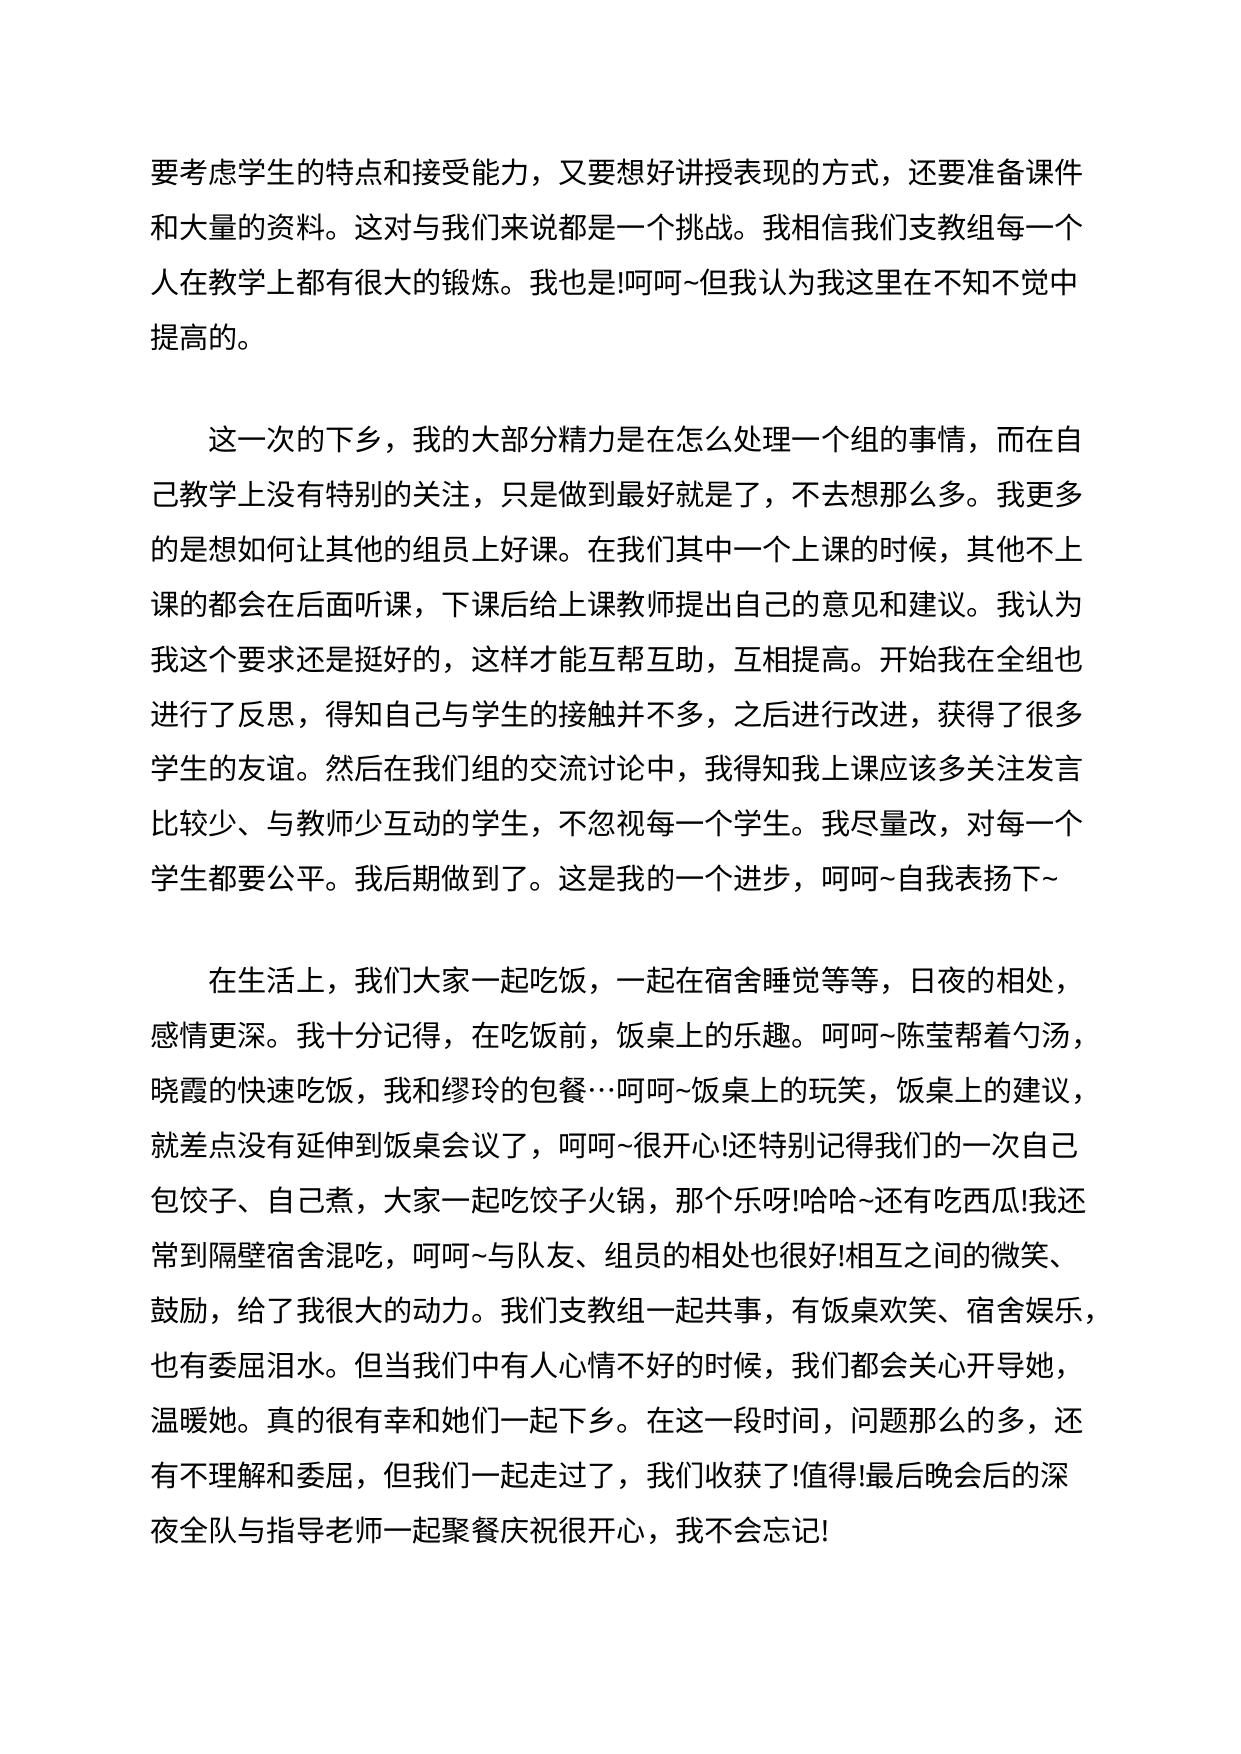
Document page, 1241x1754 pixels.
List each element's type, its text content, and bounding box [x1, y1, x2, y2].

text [150, 150, 1090, 357]
text 在生活上，我们大家一起吃饭，一起在宿舍睡觉等等，日夜的相处，感情更深。我十分记得，在吃饭前，饭桌上的乐趣。呵呵~陈莹帮着勺汤，晓霞的快速吃饭，我和缪玲的包餐…呵呵~饭桌上的玩笑，饭桌上的建议，就差点没有延伸到饭桌会议了，呵呵~很开心!还特别记得我们的一次自己包饺子、自己煮，大家一起吃饺子火锅，那个乐呀!哈哈~还有吃西瓜!我还常到隔壁宿舍混吃，呵呵~与队友、组员的相处也很好!相互之间的微笑、鼓励，给了我很大的动力。我们支教组一起共事，有饭桌欢笑、宿舍娱乐，也有委屈泪水。但当我们中有人心情不好的时候，我们都会关心开导她，温暖她。真的很有幸和她们一起下乡。在这一段时间，问题那么的多，还有不理解和委屈，但我们一起走过了，我们收获了!值得!最后晚会后的深夜全队与指导老师一起聚餐庆祝很开心，我不会忘记! [150, 958, 1090, 1550]
text 这一次的下乡，我的大部分精力是在怎么处理一个组的事情，而在自己教学上没有特别的关注，只是做到最好就是了，不去想那么多。我更多的是想如何让其他的组员上好课。在我们其中一个上课的时候，其他不上课的都会在后面听课，下课后给上课教师提出自己的意见和建议。我认为我这个要求还是挺好的，这样才能互帮互助，互相提高。开始我在全组也进行了反思，得知自己与学生的接触并不多，之后进行改进，获得了很多学生的友谊。然后在我们组的交流讨论中，我得知我上课应该多关注发言比较少、与教师少互动的学生，不忽视每一个学生。我尽量改，对每一个学生都要公平。我后期做到了。这是我的一个进步，呵呵~自我表扬下~ [150, 417, 1090, 898]
